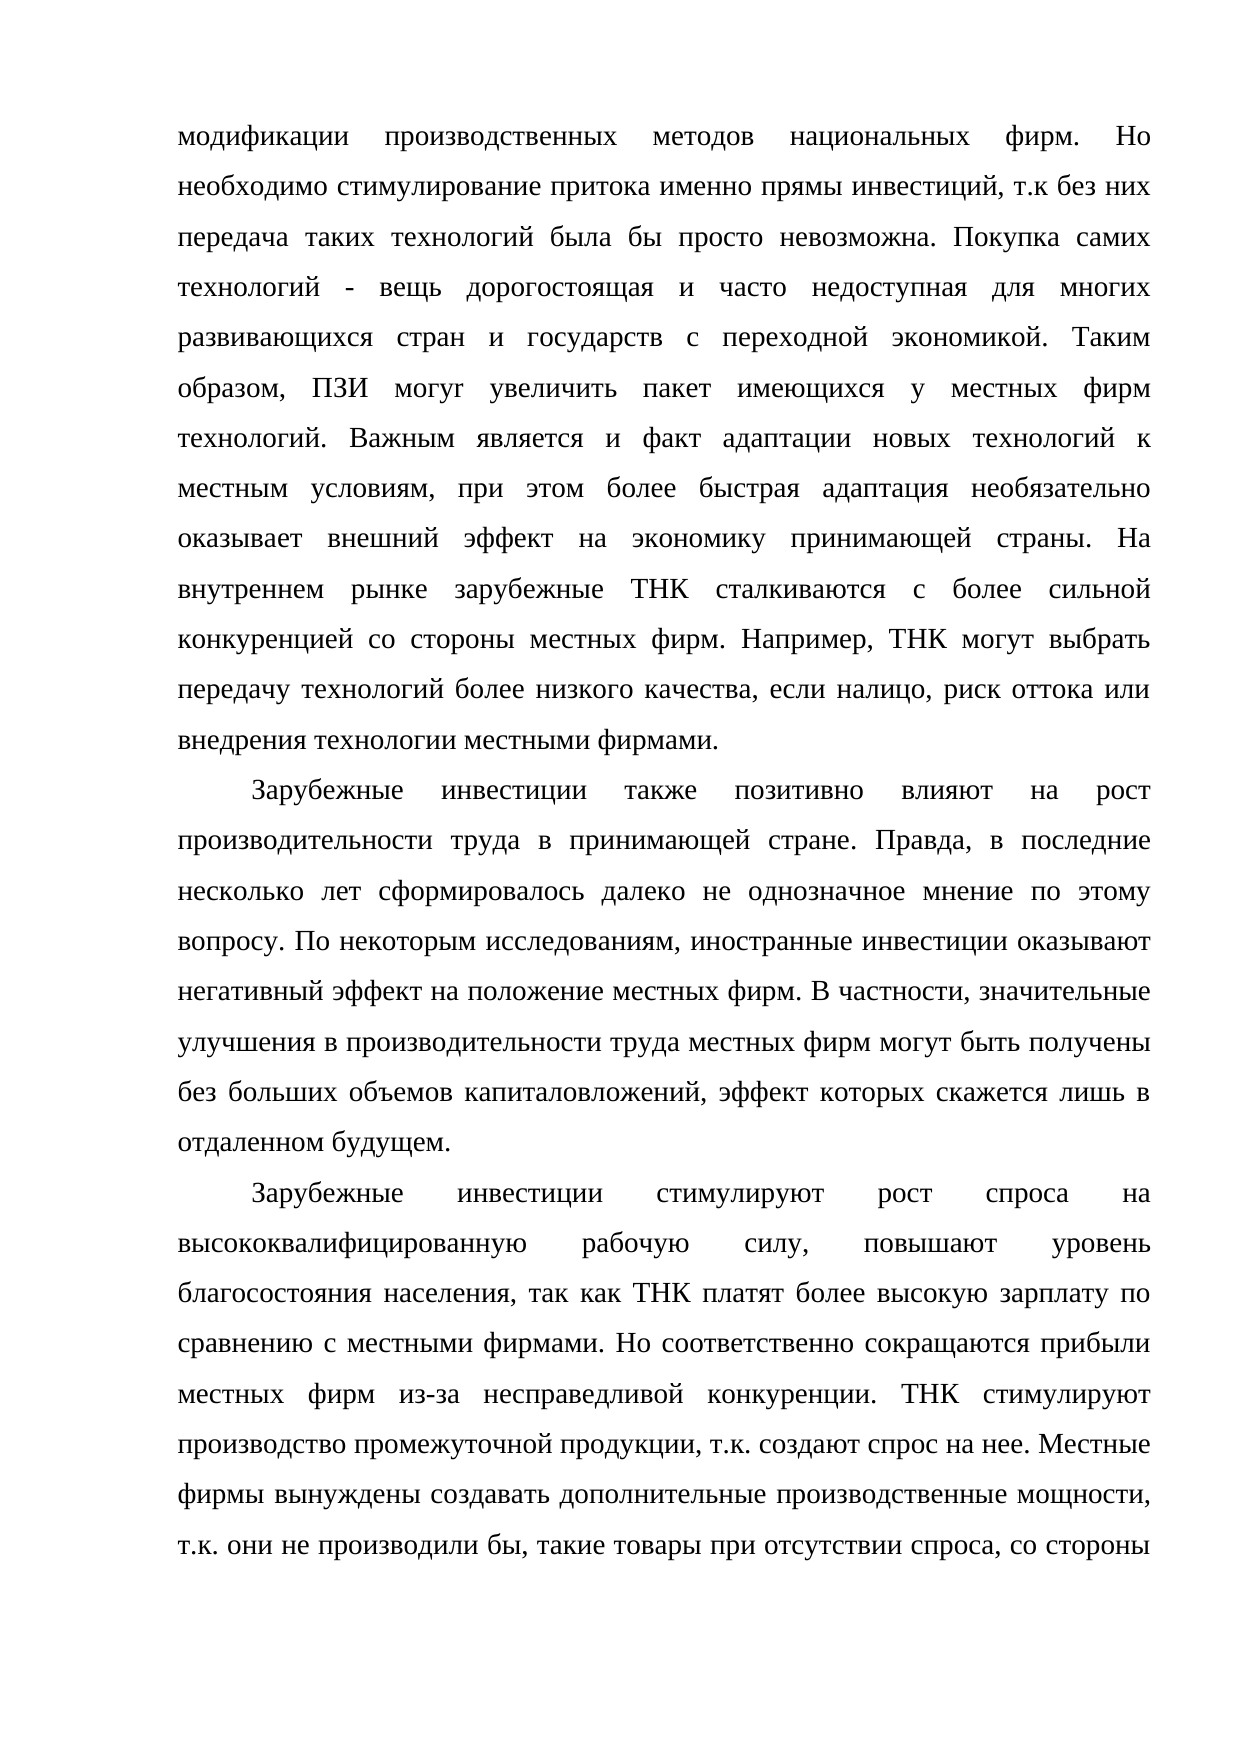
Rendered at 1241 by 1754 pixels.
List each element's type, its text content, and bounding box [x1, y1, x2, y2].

text Зарубежные инвестиции также позитивно влияют на рост производительности труда в принимающей стране. Правда, в последние несколько лет сформировалось далеко не однозначное мнение по этому вопросу. По некоторым исследованиям, иностранные инвестиции оказывают негативный эффект на положение местных фирм. В частности, значительные улучшения в производительности труда местных фирм могут быть получены без больших объемов капиталовложений, эффект которых скажется лишь в отдаленном будущем. [177, 772, 1152, 1158]
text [177, 118, 1152, 755]
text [177, 1175, 1152, 1560]
